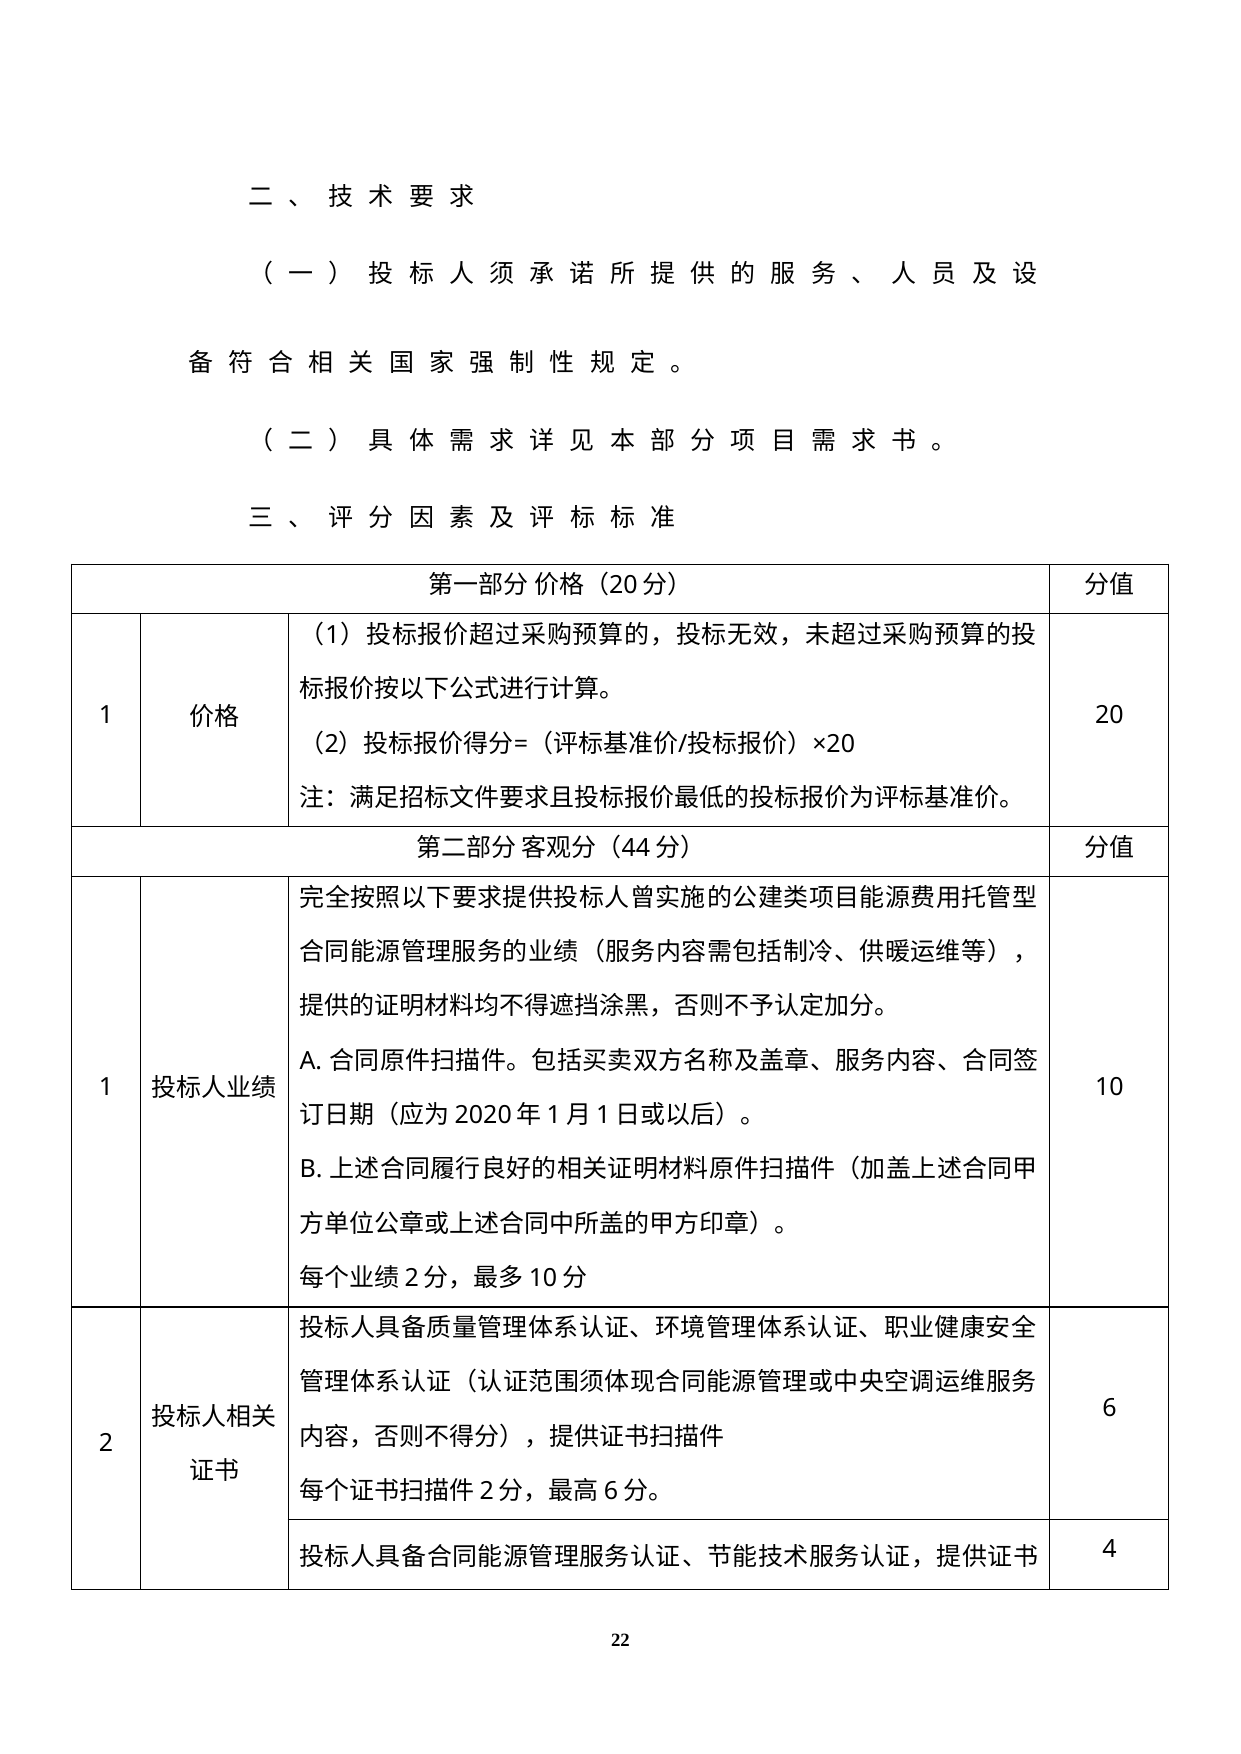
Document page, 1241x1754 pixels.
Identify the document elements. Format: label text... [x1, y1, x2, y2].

table_cell 10 [1050, 877, 1168, 1306]
table_cell 1 [72, 614, 140, 826]
table_cell 价格 [141, 614, 288, 826]
table_cell 投标人具备质量管理体系认证、环境管理体系认证、职业健康安全管理体系认证（认证范围须体现合同能源管理或中央空调运维服务内容，否则不得分），提供证书扫描件 每个证书扫描件2分，最高6分。 [289, 1308, 1049, 1519]
table_cell 投标人业绩 [141, 877, 288, 1306]
table_cell 6 [1050, 1308, 1168, 1519]
table_cell 完全按照以下要求提供投标人曾实施的公建类项目能源费用托管型合同能源管理服务的业绩（服务内容需包括制冷、供暖运维等），提供的证明材料均不得遮挡涂黑，否则不予认定加分。 A. 合同原件扫描件。包括买卖双方名称及盖章、服务内容、合同签订日期（应为2020年1月1日或以后）。 B. 上述合同履行良好的相关证明材料原件扫描件（加盖上述合同甲方单位公章或上述合同中所盖的甲方印章）。 每个业绩2分，最多10分 [289, 877, 1049, 1306]
table_header 第一部分 价格（20分） [72, 565, 1049, 613]
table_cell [289, 1520, 1049, 1588]
table_header 分值 [1050, 565, 1168, 613]
text 三、评分因素及评标标准 [188, 486, 1052, 545]
table_cell （1）投标报价超过采购预算的，投标无效，未超过采购预算的投标报价按以下公式进行计算。 （2）投标报价得分=（评标基准价/投标报价）×20 注：满足招标文件要求且投标报价最低的投标报价为评标基准价。 [289, 614, 1049, 826]
table_cell 2 [72, 1308, 140, 1588]
table_cell 1 [72, 877, 140, 1306]
text （一）投标人须承诺所提供的服务、人员及设备符合相关国家强制性规定。 [188, 242, 1052, 390]
table_cell 4 [1050, 1520, 1168, 1588]
text 二、技术要求 [188, 164, 1052, 224]
text （二）具体需求详见本部分项目需求书。 [188, 408, 1052, 468]
table_cell 分值 [1050, 827, 1168, 876]
table_cell 第二部分 客观分（44分） [72, 827, 1049, 876]
table_cell 投标人相关证书 [141, 1308, 288, 1588]
table_cell 20 [1050, 614, 1168, 826]
